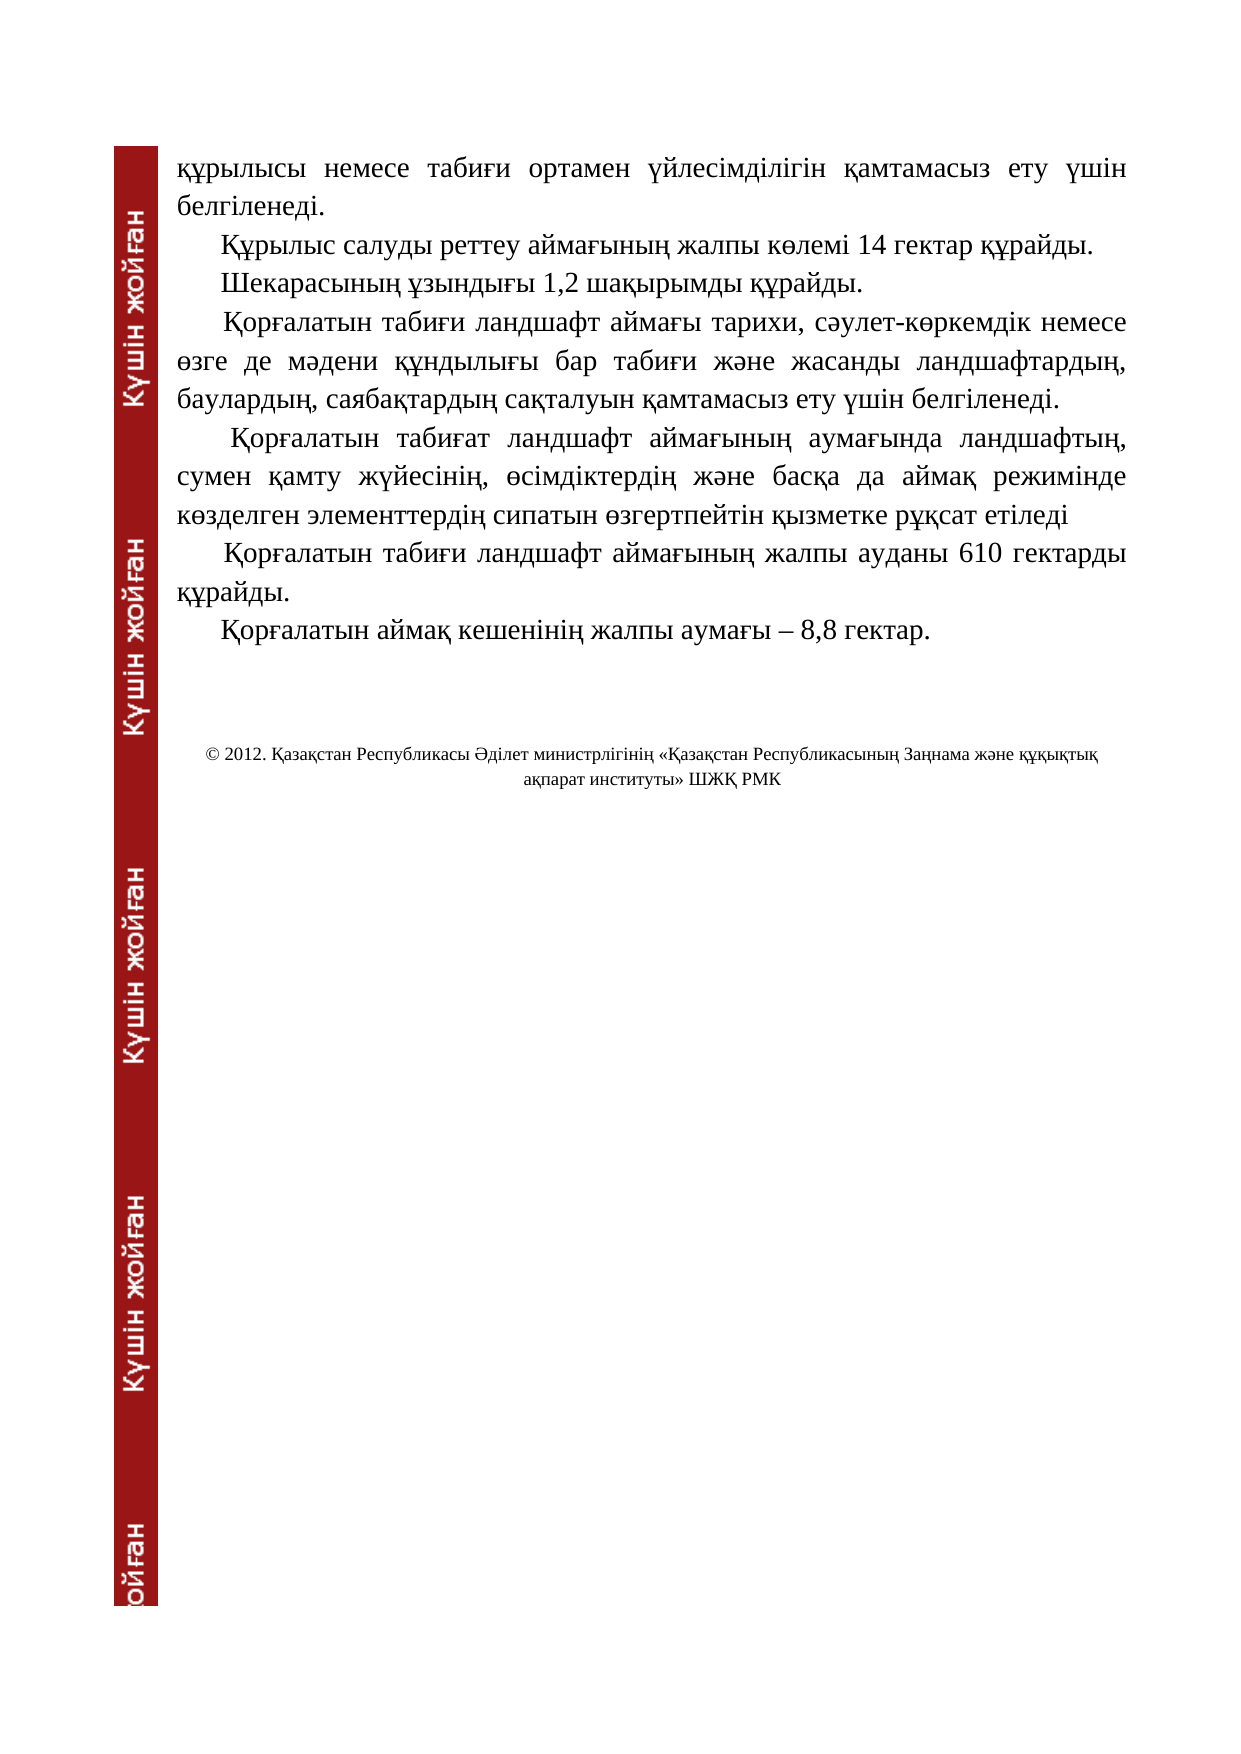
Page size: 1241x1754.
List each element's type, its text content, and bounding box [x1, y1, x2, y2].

picture [114, 789, 158, 1606]
picture [114, 146, 158, 150]
text Қорғалатын табиғат ландшафт аймағының аумағында ландшафтың, сумен қамту жүйесінің, өсімдіктердің және басқа да аймақ режимінде көзделген элементтердің сипатын өзгертпейтін қызметке рұқсат етіледі [112, 420, 1128, 530]
text Қорғалатын табиғи ландшафт аймағы тарихи, сәулет-көркемдік немесе өзге де мәдени құндылығы бар табиғи және жасанды ландшафтардың, баулардың, саябақтардың сақталуын қамтамасыз ету үшін белгіленеді. [112, 304, 1128, 415]
picture [114, 222, 158, 227]
text Қорғалатын табиғи ландшафт аймағының жалпы ауданы 610 гектарды құрайды. [112, 535, 1128, 607]
picture [114, 530, 158, 535]
picture [114, 415, 158, 420]
picture [114, 299, 158, 304]
text © 2012. Қазақстан Республикасы Әділет министрлігінің «Қазақстан Республикасының Заңнама және құқықтық ақпарат институты» ШЖҚ РМК [112, 743, 1128, 789]
picture [114, 607, 158, 612]
text Қорғалатын аймақ кешенінің жалпы аумағы – 8,8 гектар. [112, 612, 1128, 646]
text Шекарасының ұзындығы 1,2 шақырымды құрайды. [112, 266, 1128, 299]
picture [114, 261, 158, 266]
picture [114, 646, 158, 743]
text Құрылыс салуды реттеу аймағының жалпы көлемі 14 гектар құрайды. [112, 227, 1128, 261]
